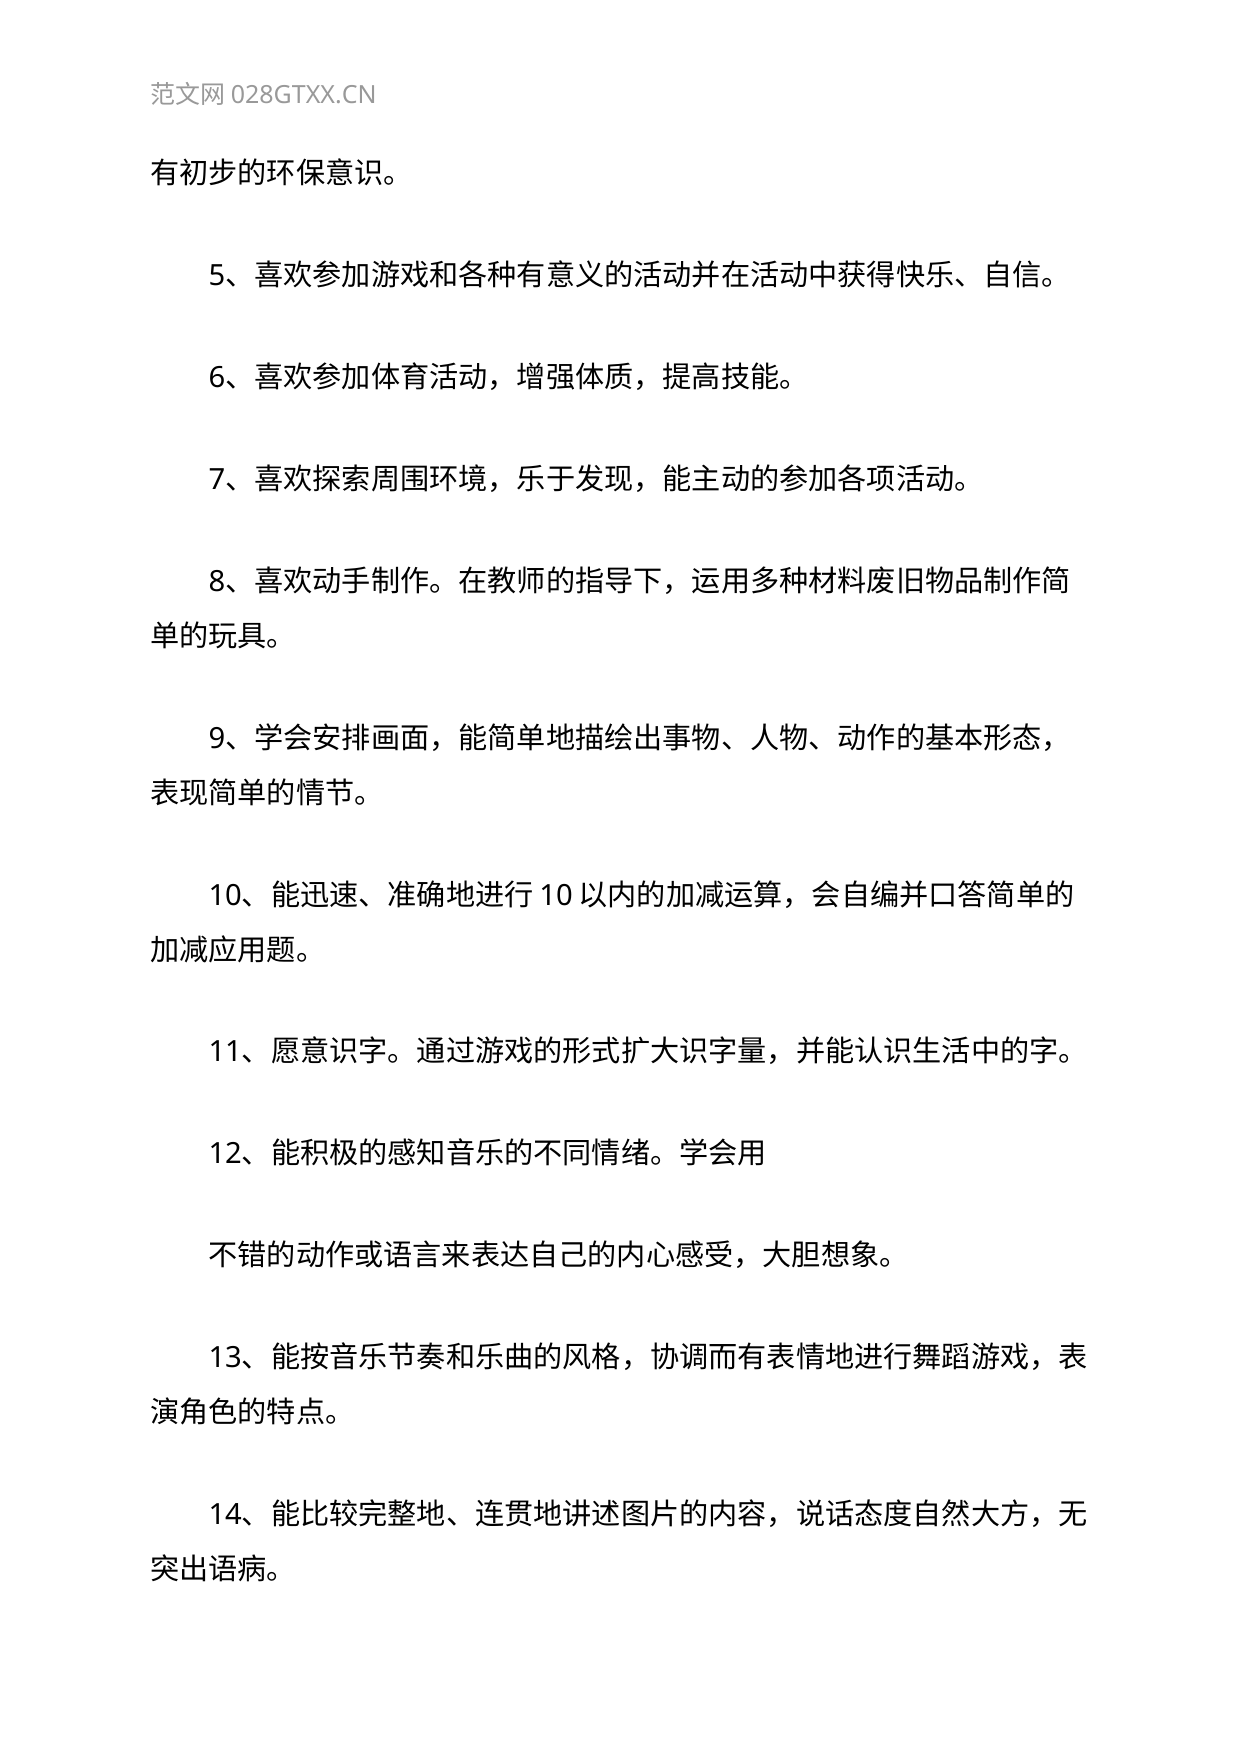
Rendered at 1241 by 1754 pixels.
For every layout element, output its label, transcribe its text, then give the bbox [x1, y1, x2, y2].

text 11、愿意识字。通过游戏的形式扩大识字量，并能认识生活中的字。 [150, 1028, 1090, 1070]
text 6、喜欢参加体育活动，增强体质，提高技能。 [150, 354, 1090, 396]
text 13、能按音乐节奏和乐曲的风格，协调而有表情地进行舞蹈游戏，表演角色的特点。 [150, 1334, 1090, 1431]
text 5、喜欢参加游戏和各种有意义的活动并在活动中获得快乐、自信。 [150, 252, 1090, 294]
text 9、学会安排画面，能简单地描绘出事物、人物、动作的基本形态，表现简单的情节。 [150, 714, 1090, 812]
text 12、能积极的感知音乐的不同情绪。学会用 [150, 1130, 1090, 1172]
text 8、喜欢动手制作。在教师的指导下，运用多种材料废旧物品制作简单的玩具。 [150, 558, 1090, 655]
text 不错的动作或语言来表达自己的内心感受，大胆想象。 [150, 1232, 1090, 1274]
text 10、能迅速、准确地进行10以内的加减运算，会自编并口答简单的加减应用题。 [150, 871, 1090, 968]
text 14、能比较完整地、连贯地讲述图片的内容，说话态度自然大方，无突出语病。 [150, 1491, 1090, 1588]
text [150, 150, 1090, 192]
text 7、喜欢探索周围环境，乐于发现，能主动的参加各项活动。 [150, 456, 1090, 498]
